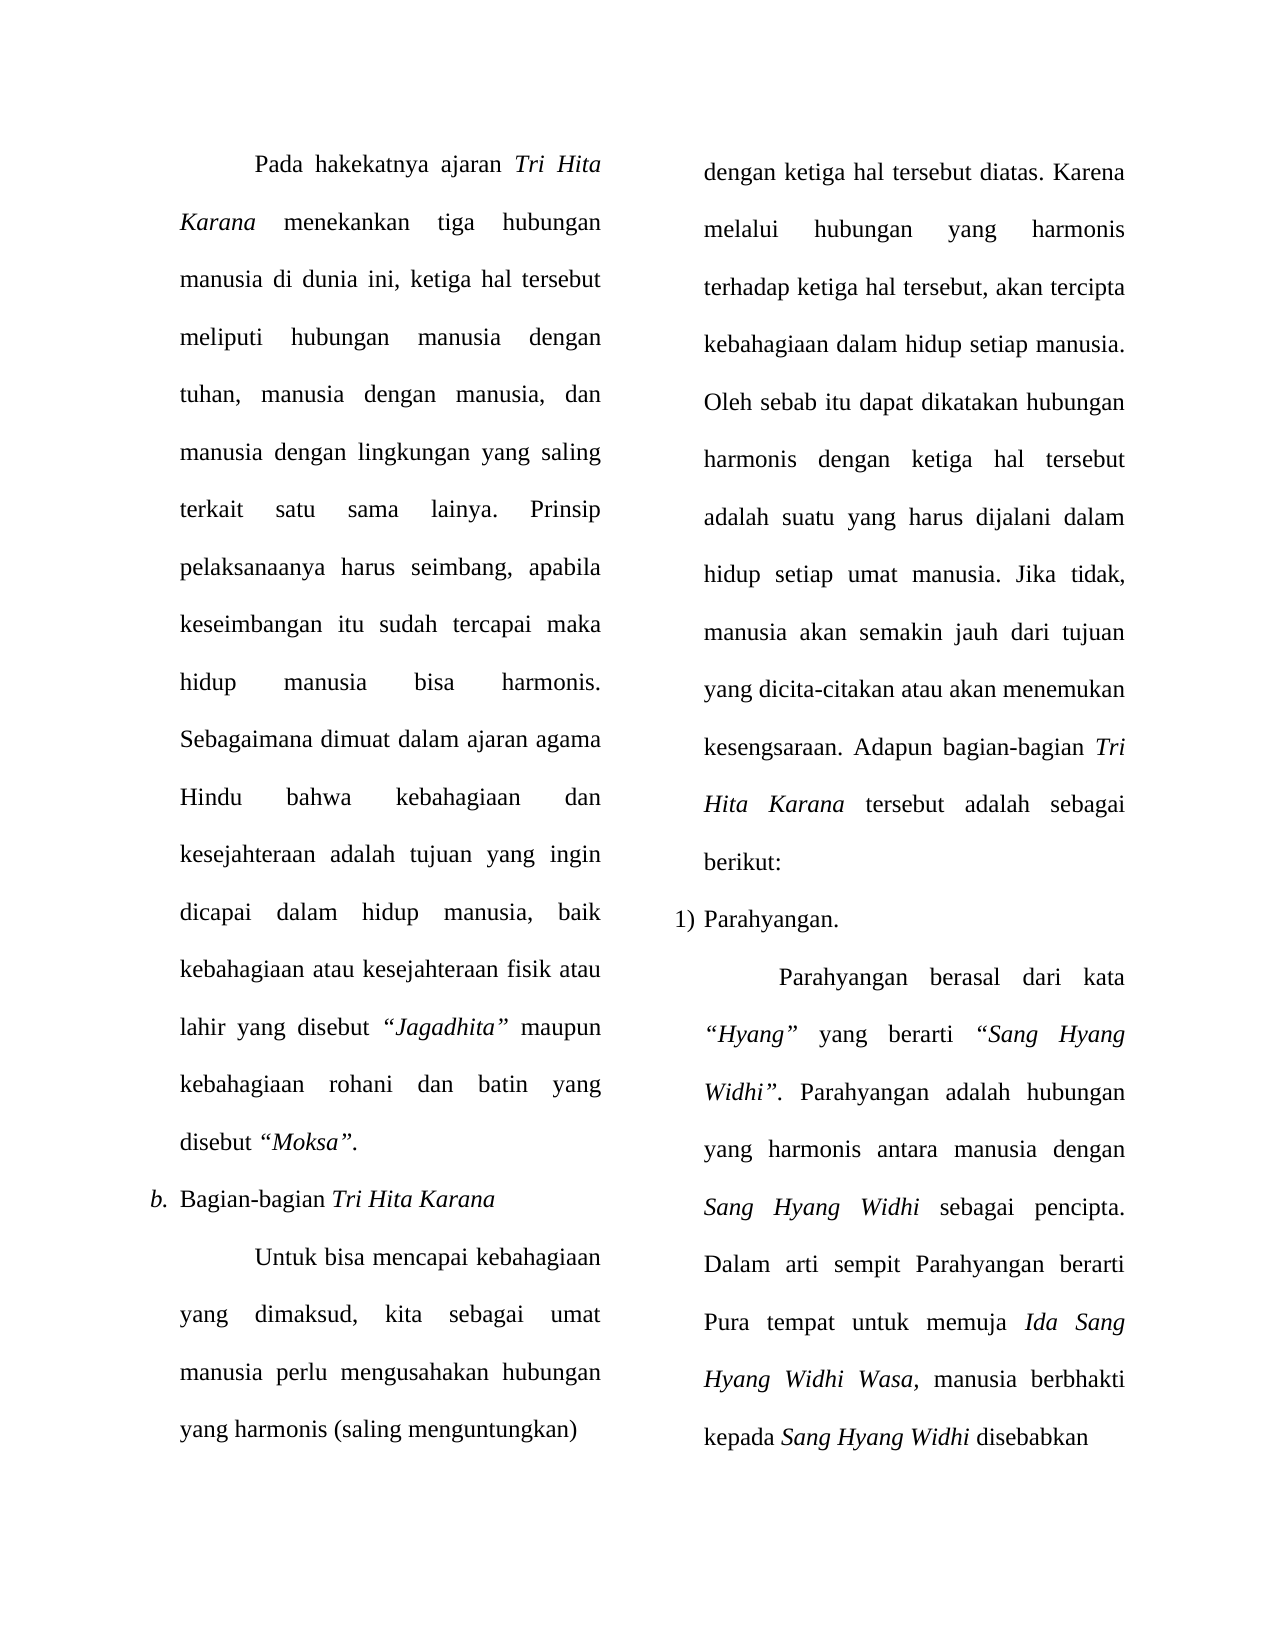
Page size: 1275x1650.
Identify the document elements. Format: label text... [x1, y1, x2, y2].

text Pada hakekatnya ajaran Tri Hita Karana menekankan tiga hubungan manusia di dunia ini, ketiga hal tersebut meliputi hubungan manusia dengan tuhan, manusia dengan manusia, dan manusia dengan lingkungan yang saling terkait satu sama lainya. Prinsip pelaksanaanya harus seimbang, apabila keseimbangan itu sudah tercapai maka hidup manusia bisa harmonis. Sebagaimana dimuat dalam ajaran agama Hindu bahwa kebahagiaan dan kesejahteraan adalah tujuan yang ingin dicapai dalam hidup manusia, baik kebahagiaan atau kesejahteraan fisik atau lahir yang disebut “Jagadhita” maupun kebahagiaan rohani dan batin yang disebut “Moksa”. [179, 149, 601, 1155]
text Parahyangan berasal dari kata “Hyang” yang berarti “Sang Hyang Widhi”. Parahyangan adalah hubungan yang harmonis antara manusia dengan Sang Hyang Widhi sebagai pencipta. Dalam arti sempit Parahyangan berarti Pura tempat untuk memuja Ida Sang Hyang Widhi Wasa, manusia berbhakti kepada Sang Hyang Widhi disebabkan [704, 962, 1125, 1451]
text Untuk bisa mencapai kebahagiaan yang dimaksud, kita sebagai umat manusia perlu mengusahakan hubungan yang harmonis (saling menguntungkan) [179, 1242, 601, 1443]
text dengan ketiga hal tersebut diatas. Karena melalui hubungan yang harmonis terhadap ketiga hal tersebut, akan tercipta kebahagiaan dalam hidup setiap manusia. Oleh sebab itu dapat dikatakan hubungan harmonis dengan ketiga hal tersebut adalah suatu yang harus dijalani dalam hidup setiap umat manusia. Jika tidak, manusia akan semakin jauh dari tujuan yang dicita-citakan atau akan menemukan kesengsaraan. Adapun bagian-bagian Tri Hita Karana tersebut adalah sebagai berikut: [704, 157, 1125, 875]
list Bagian-bagian Tri Hita Karana [150, 1184, 605, 1213]
list Parahyangan. [674, 904, 1137, 933]
